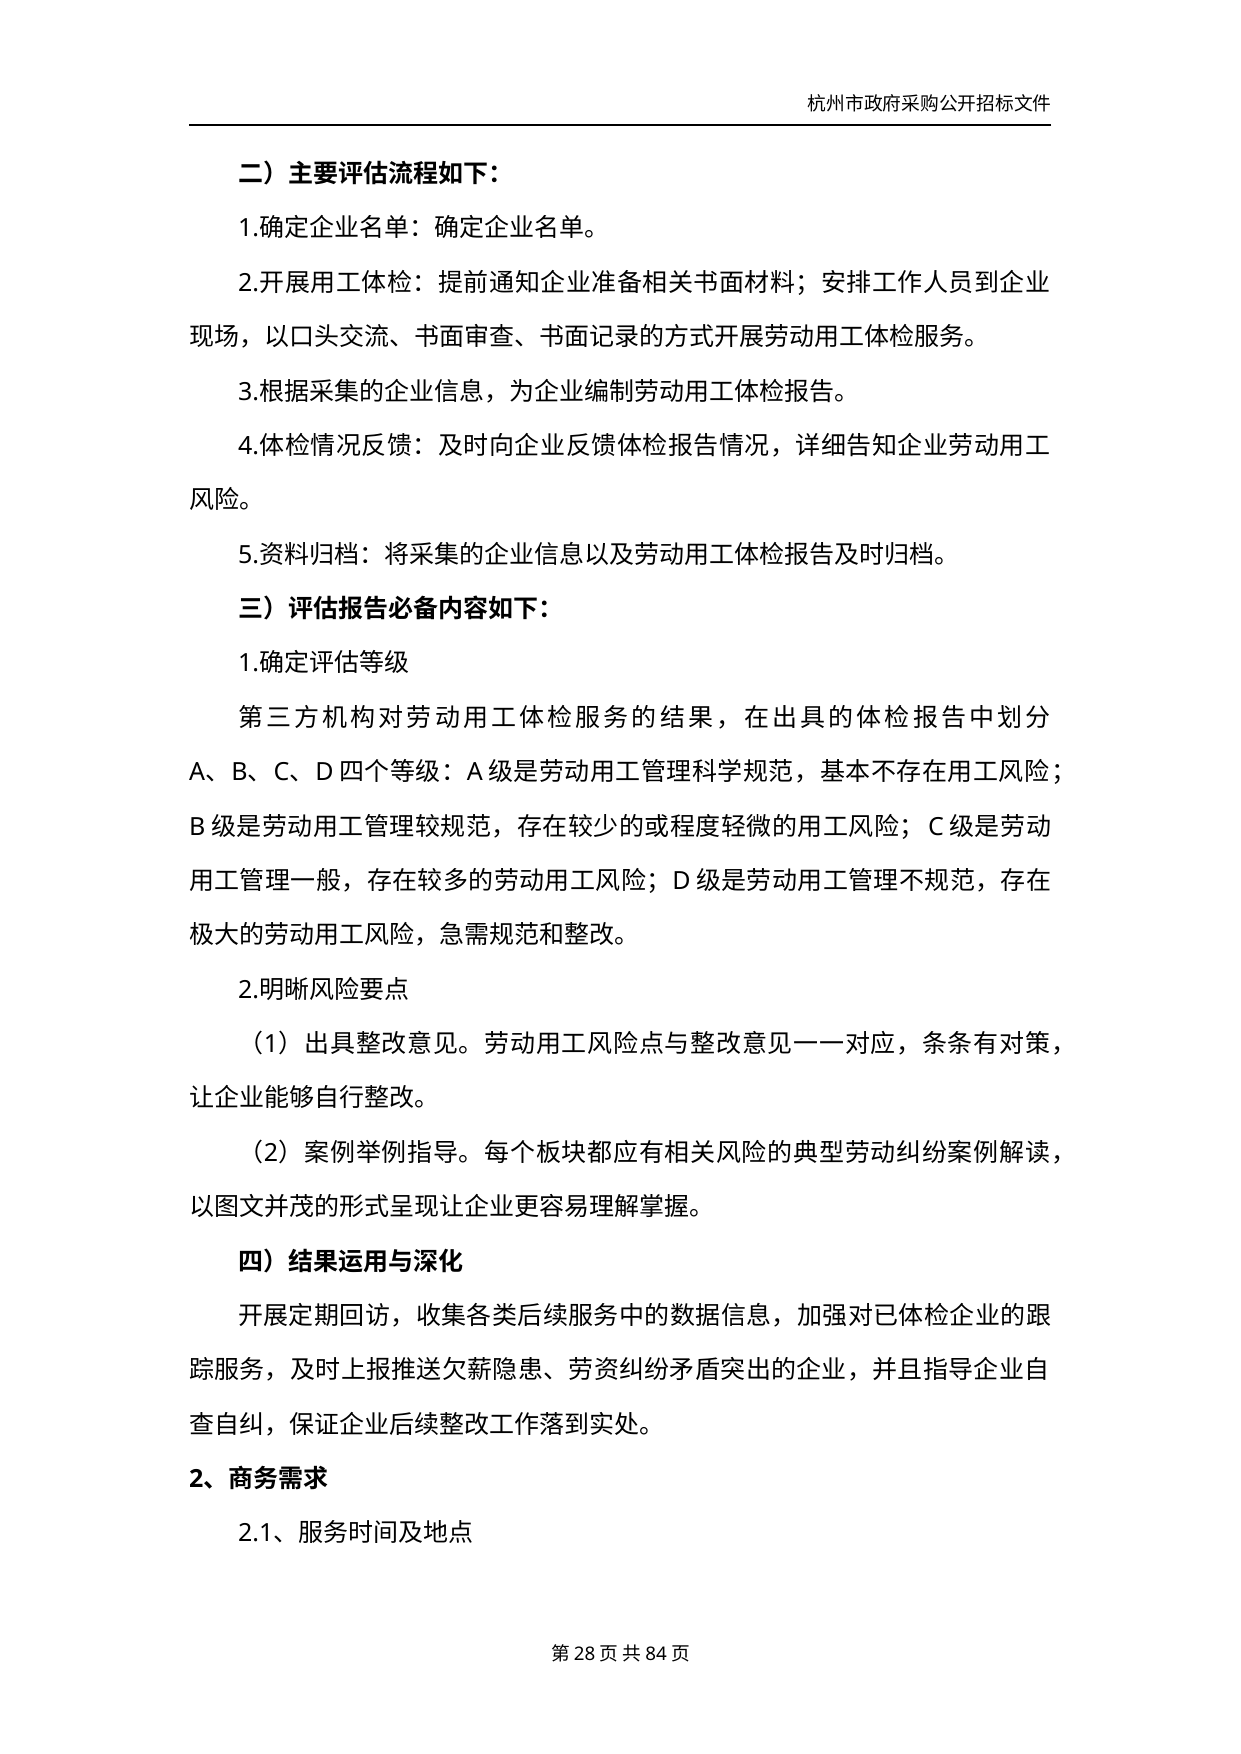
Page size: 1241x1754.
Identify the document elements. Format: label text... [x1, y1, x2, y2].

text 二）主要评估流程如下： [189, 153, 1051, 190]
text 开展定期回访，收集各类后续服务中的数据信息，加强对已体检企业的跟踪服务，及时上报推送欠薪隐患、劳资纠纷矛盾突出的企业，并且指导企业自查自纠，保证企业后续整改工作落到实处。 [189, 1295, 1051, 1440]
text 1.确定评估等级 [189, 643, 1051, 679]
text （2）案例举例指导。每个板块都应有相关风险的典型劳动纠纷案例解读，以图文并茂的形式呈现让企业更容易理解掌握。 [189, 1132, 1051, 1223]
text 5.资料归档：将采集的企业信息以及劳动用工体检报告及时归档。 [189, 534, 1051, 570]
text 2.开展用工体检：提前通知企业准备相关书面材料；安排工作人员到企业现场，以口头交流、书面审查、书面记录的方式开展劳动用工体检服务。 [189, 262, 1051, 353]
text 四）结果运用与深化 [189, 1241, 1051, 1277]
text 第三方机构对劳动用工体检服务的结果，在出具的体检报告中划分A、B、C、D四个等级：A级是劳动用工管理科学规范，基本不存在用工风险；B级是劳动用工管理较规范，存在较少的或程度轻微的用工风险；C级是劳动用工管理一般，存在较多的劳动用工风险；D级是劳动用工管理不规范，存在极大的劳动用工风险，急需规范和整改。 [189, 697, 1051, 951]
text 2、商务需求 [189, 1458, 1051, 1495]
text 4.体检情况反馈：及时向企业反馈体检报告情况，详细告知企业劳动用工风险。 [189, 425, 1051, 516]
text 3.根据采集的企业信息，为企业编制劳动用工体检报告。 [189, 371, 1051, 407]
text 三）评估报告必备内容如下： [189, 588, 1051, 625]
text （1）出具整改意见。劳动用工风险点与整改意见一一对应，条条有对策，让企业能够自行整改。 [189, 1023, 1051, 1114]
text 2.明晰风险要点 [189, 969, 1051, 1005]
text 1.确定企业名单：确定企业名单。 [189, 208, 1051, 244]
text 2.1、服务时间及地点 [189, 1513, 1051, 1549]
